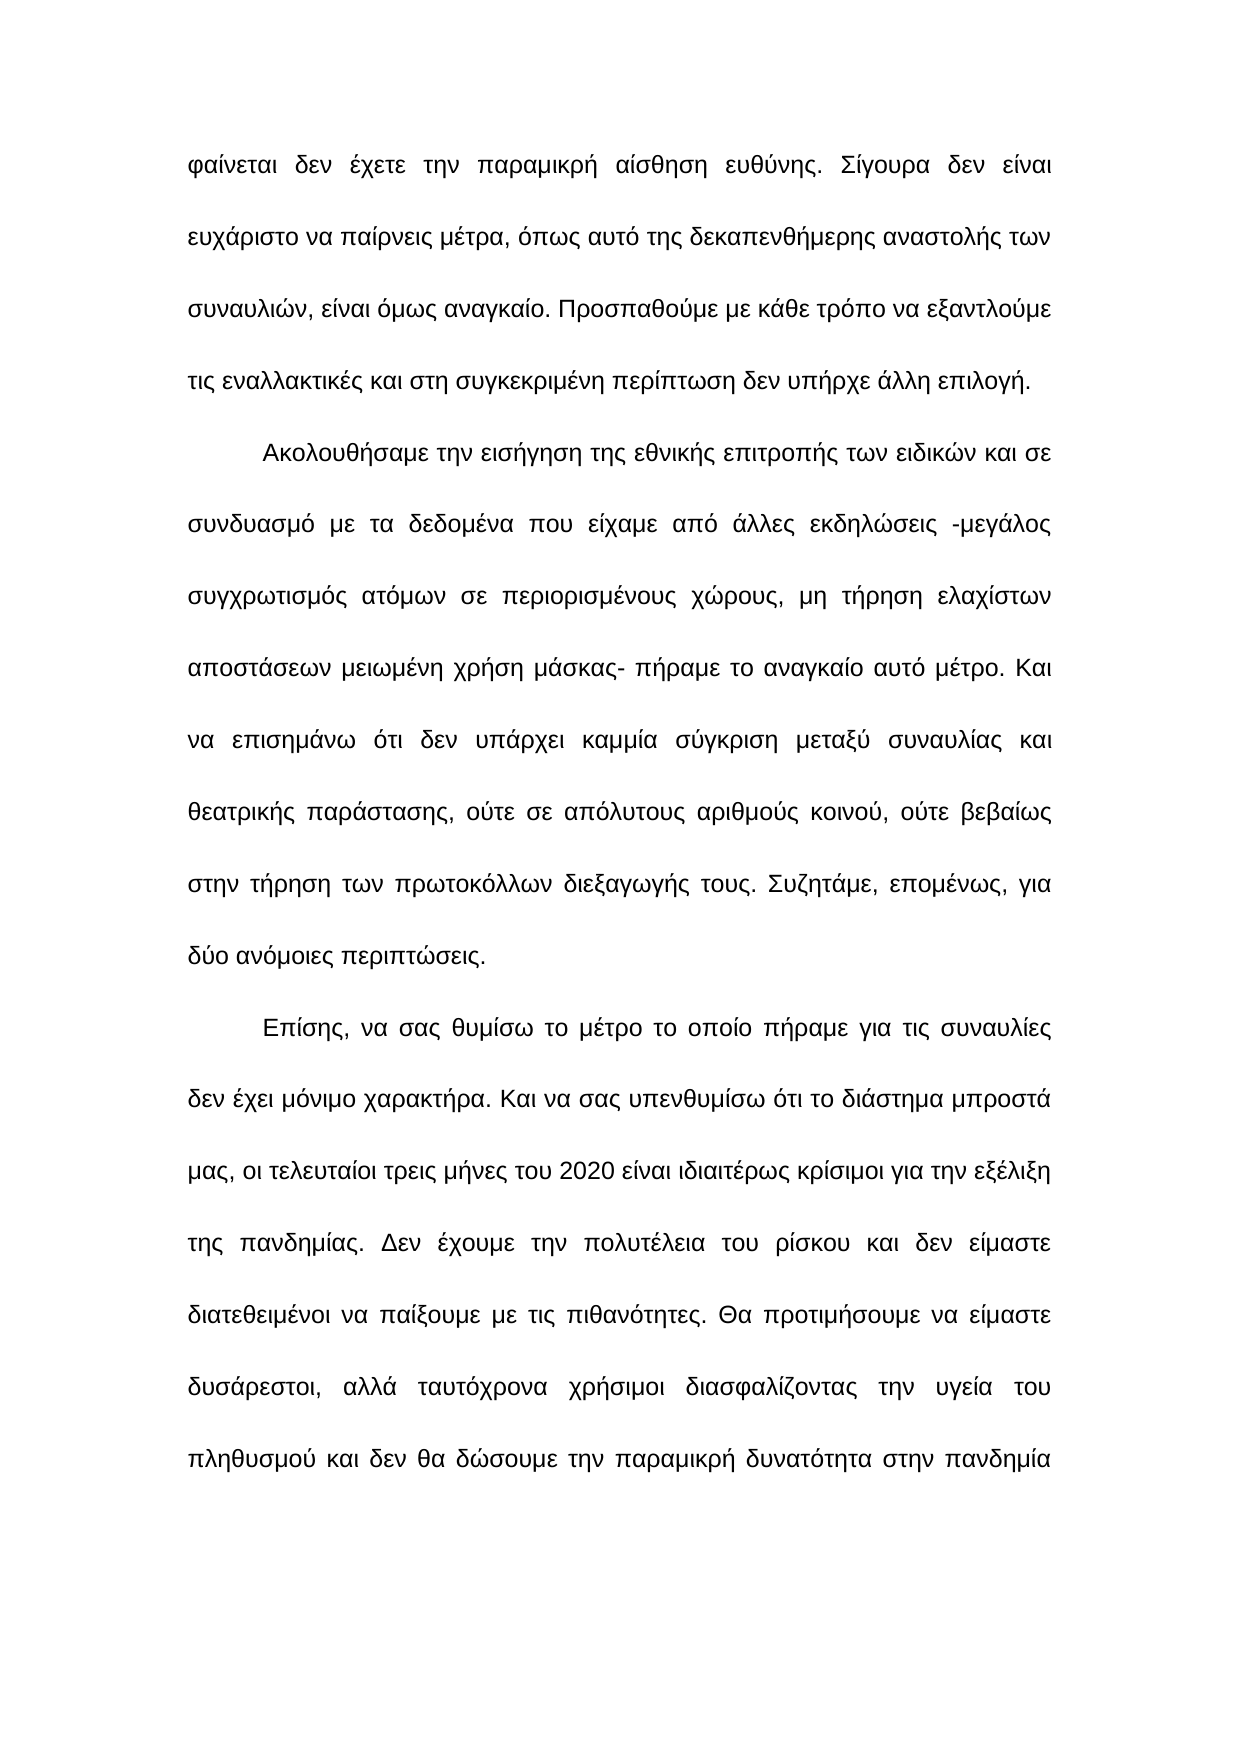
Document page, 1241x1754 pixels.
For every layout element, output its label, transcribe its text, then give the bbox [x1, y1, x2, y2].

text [187, 1012, 1053, 1472]
text Ακολουθήσαμε την εισήγηση της εθνικής επιτροπής των ειδικών και σε συνδυασμό με τα δεδομένα που είχαμε από άλλες εκδηλώσεις -μεγάλος συγχρωτισμός ατόμων σε περιορισμένους χώρους, μη τήρηση ελαχίστων αποστάσεων μειωμένη χρήση μάσκας- πήραμε το αναγκαίο αυτό μέτρο. Και να επισημάνω ότι δεν υπάρχει καμμία σύγκριση μεταξύ συναυλίας και θεατρικής παράστασης, ούτε σε απόλυτους αριθμούς κοινού, ούτε βεβαίως στην τήρηση των πρωτοκόλλων διεξαγωγής τους. Συζητάμε, επομένως, για δύο ανόμοιες περιπτώσεις. [187, 437, 1053, 969]
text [187, 150, 1053, 394]
